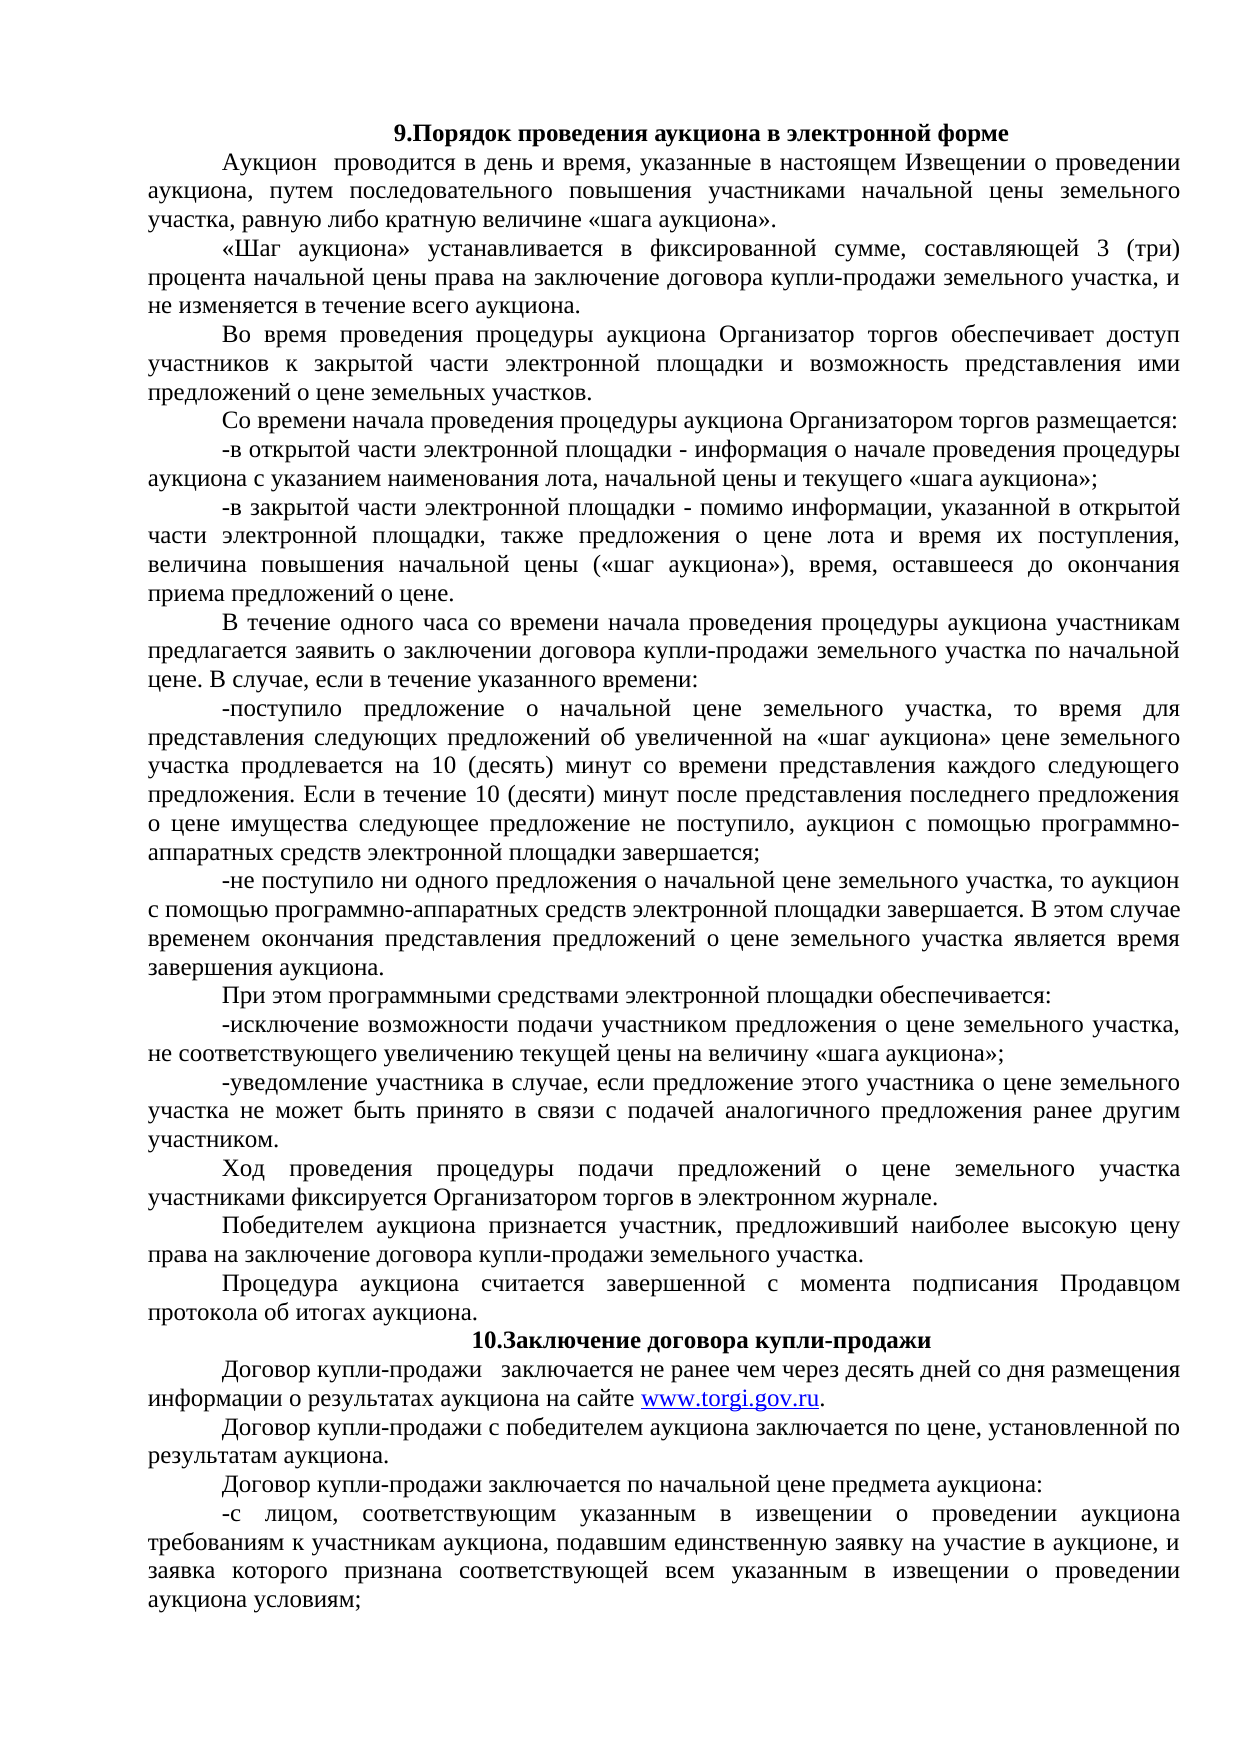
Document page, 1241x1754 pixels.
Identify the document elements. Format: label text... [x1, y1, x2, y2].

text Процедура аукциона считается завершенной с момента подписания Продавцом протокола об итогах аукциона. [148, 1268, 1181, 1326]
text В течение одного часа со времени начала проведения процедуры аукциона участникам предлагается заявить о заключении договора купли-продажи земельного участка по начальной цене. В случае, если в течение указанного времени: [148, 607, 1181, 693]
text Со времени начала проведения процедуры аукциона Организатором торгов размещается: [148, 406, 1181, 434]
text Договор купли-продажи заключается по начальной цене предмета аукциона: [148, 1469, 1181, 1498]
text Договор купли-продажи с победителем аукциона заключается по цене, установленной по результатам аукциона. [148, 1412, 1181, 1469]
text При этом программными средствами электронной площадки обеспечивается: [148, 981, 1181, 1009]
text -с лицом, соответствующим указанным в извещении о проведении аукциона требованиям к участникам аукциона, подавшим единственную заявку на участие в аукционе, и заявка которого признана соответствующей всем указанным в извещении о проведении аукциона условиям; [148, 1498, 1181, 1613]
text «Шаг аукциона» устанавливается в фиксированной сумме, составляющей 3 (три) процента начальной цены права на заключение договора купли-продажи земельного участка, и не изменяется в течение всего аукциона. [148, 233, 1181, 319]
text -исключение возможности подачи участником предложения о цене земельного участка, не соответствующего увеличению текущей цены на величину «шага аукциона»; [148, 1009, 1181, 1067]
text 10.Заключение договора купли-продажи [148, 1326, 1181, 1354]
text Договор купли-продажи заключается не ранее чем через десять дней со дня размещения информации о результатах аукциона на сайте www.torgi.gov.ru. [148, 1354, 1181, 1412]
text -не поступило ни одного предложения о начальной цене земельного участка, то аукцион с помощью программно-аппаратных средств электронной площадки завершается. В этом случае временем окончания представления предложений о цене земельного участка является время завершения аукциона. [148, 866, 1181, 981]
text Во время проведения процедуры аукциона Организатор торгов обеспечивает доступ участников к закрытой части электронной площадки и возможность представления ими предложений о цене земельных участков. [148, 319, 1181, 406]
text -в закрытой части электронной площадки - помимо информации, указанной в открытой части электронной площадки, также предложения о цене лота и время их поступления, величина повышения начальной цены («шаг аукциона»), время, оставшееся до окончания приема предложений о цене. [148, 492, 1181, 607]
text -уведомление участника в случае, если предложение этого участника о цене земельного участка не может быть принято в связи с подачей аналогичного предложения ранее другим участником. [148, 1067, 1181, 1153]
text Аукцион проводится в день и время, указанные в настоящем Извещении о проведении аукциона, путем последовательного повышения участниками начальной цены земельного участка, равную либо кратную величине «шага аукциона». [148, 147, 1181, 233]
text 9.Порядок проведения аукциона в электронной форме [148, 118, 1181, 147]
text Победителем аукциона признается участник, предложивший наиболее высокую цену права на заключение договора купли-продажи земельного участка. [148, 1211, 1181, 1268]
text Ход проведения процедуры подачи предложений о цене земельного участка участниками фиксируется Организатором торгов в электронном журнале. [148, 1153, 1181, 1211]
text -поступило предложение о начальной цене земельного участка, то время для представления следующих предложений об увеличенной на «шаг аукциона» цене земельного участка продлевается на 10 (десять) минут со времени представления каждого следующего предложения. Если в течение 10 (десяти) минут после представления последнего предложения о цене имущества следующее предложение не поступило, аукцион с помощью программно-аппаратных средств электронной площадки завершается; [148, 693, 1181, 866]
text -в открытой части электронной площадки - информация о начале проведения процедуры аукциона с указанием наименования лота, начальной цены и текущего «шага аукциона»; [148, 434, 1181, 492]
